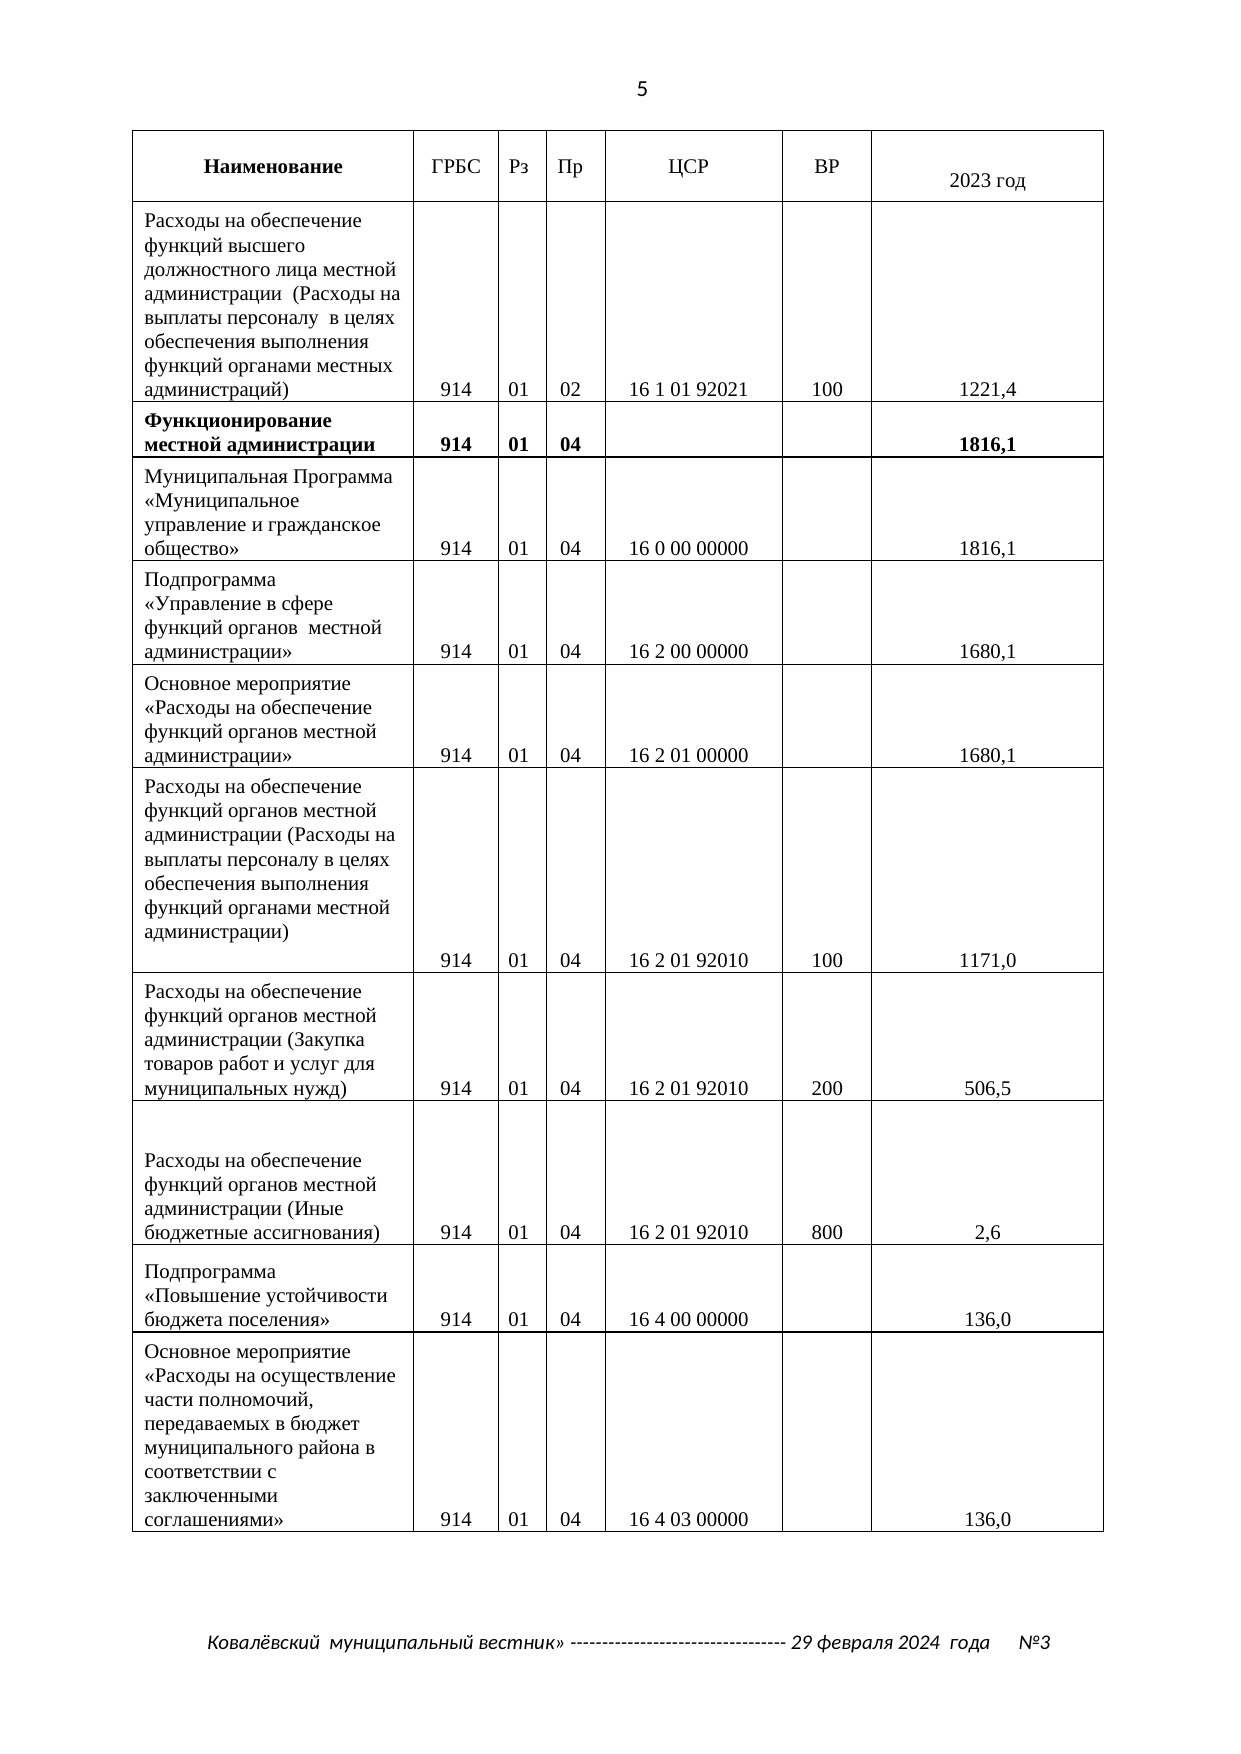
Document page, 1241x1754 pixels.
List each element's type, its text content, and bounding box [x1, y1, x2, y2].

table_cell 01 [499, 973, 546, 1099]
table_cell 01 [499, 1333, 546, 1531]
table_cell 04 [547, 561, 605, 663]
table_cell [783, 561, 871, 663]
table_cell 16 0 00 00000 [606, 458, 782, 560]
table_header Рз [499, 131, 546, 201]
table_cell Подпрограмма «Повышение устойчивости бюджета поселения» [133, 1245, 413, 1331]
table_cell 04 [547, 1101, 605, 1244]
table_cell 914 [414, 768, 498, 972]
table_cell 100 [783, 202, 871, 401]
table_cell [783, 665, 871, 767]
table_cell Основное мероприятие «Расходы на осуществление части полномочий, передаваемых в бюджет муниципального района в соответствии с заключенными соглашениями» [133, 1333, 413, 1531]
table_cell Функционирование местной администрации [133, 402, 413, 456]
table_cell 2023 год [872, 159, 1103, 201]
table_cell 914 [414, 1333, 498, 1531]
table_cell 2,6 [872, 1101, 1103, 1244]
table_cell 1816,1 [872, 458, 1103, 560]
table_cell 914 [414, 1245, 498, 1331]
table_header ГРБС [414, 131, 498, 201]
table_cell Муниципальная Программа «Муниципальное управление и гражданское общество» [133, 458, 413, 560]
table_cell 200 [783, 973, 871, 1099]
table_cell 16 2 01 92010 [606, 768, 782, 972]
table_cell 01 [499, 768, 546, 972]
table_cell [606, 402, 782, 456]
table_cell 01 [499, 1245, 546, 1331]
table_header ВР [783, 131, 871, 201]
table_cell Расходы на обеспечение функций высшего должностного лица местной администрации (Расходы на выплаты персоналу в целях обеспечения выполнения функций органами местных администраций) [133, 202, 413, 401]
table_cell 16 2 01 92010 [606, 973, 782, 1099]
table_header Наименование [133, 131, 413, 201]
table_cell 914 [414, 1101, 498, 1244]
table_header ЦСР [606, 131, 782, 201]
table_cell 914 [414, 973, 498, 1099]
table_cell Расходы на обеспечение функций органов местной администрации (Закупка товаров работ и услуг для муниципальных нужд) [133, 973, 413, 1099]
table_cell 100 [783, 768, 871, 972]
table_cell 136,0 [872, 1333, 1103, 1531]
table_header [872, 131, 1103, 158]
table_cell 01 [499, 561, 546, 663]
table_cell 01 [499, 202, 546, 401]
table_cell 1816,1 [872, 402, 1103, 456]
table_header Пр [547, 131, 605, 201]
table_cell 16 2 01 92010 [606, 1101, 782, 1244]
table_cell Подпрограмма «Управление в сфере функций органов местной администрации» [133, 561, 413, 663]
table_cell 04 [547, 768, 605, 972]
table_cell [783, 1333, 871, 1531]
table_cell 04 [547, 1245, 605, 1331]
table_cell 16 4 00 00000 [606, 1245, 782, 1331]
table_cell 914 [414, 402, 498, 456]
table_cell 04 [547, 458, 605, 560]
table_cell 16 2 00 00000 [606, 561, 782, 663]
table_cell 01 [499, 665, 546, 767]
table_cell [783, 402, 871, 456]
table_cell 16 1 01 92021 [606, 202, 782, 401]
table_cell 1680,1 [872, 561, 1103, 663]
table_cell Основное мероприятие «Расходы на обеспечение функций органов местной администрации» [133, 665, 413, 767]
table_cell 02 [547, 202, 605, 401]
table_cell 01 [499, 402, 546, 456]
table_cell 800 [783, 1101, 871, 1244]
table_cell [783, 1245, 871, 1331]
table_cell 16 4 03 00000 [606, 1333, 782, 1531]
table_cell 914 [414, 458, 498, 560]
table_cell 01 [499, 458, 546, 560]
table_cell 01 [499, 1101, 546, 1244]
table_cell 04 [547, 973, 605, 1099]
table_cell 1680,1 [872, 665, 1103, 767]
table_cell [783, 458, 871, 560]
table_cell 1221,4 [872, 202, 1103, 401]
table_cell 914 [414, 202, 498, 401]
table_cell 1171,0 [872, 768, 1103, 972]
table_cell Расходы на обеспечение функций органов местной администрации (Иные бюджетные ассигнования) [133, 1101, 413, 1244]
table_cell 136,0 [872, 1245, 1103, 1331]
table_cell 04 [547, 665, 605, 767]
table_cell 16 2 01 00000 [606, 665, 782, 767]
table_cell 914 [414, 665, 498, 767]
table_cell 506,5 [872, 973, 1103, 1099]
table_cell 04 [547, 402, 605, 456]
table_cell Расходы на обеспечение функций органов местной администрации (Расходы на выплаты персоналу в целях обеспечения выполнения функций органами местной администрации) [133, 768, 413, 972]
table_cell 914 [414, 561, 498, 663]
table_cell 04 [547, 1333, 605, 1531]
